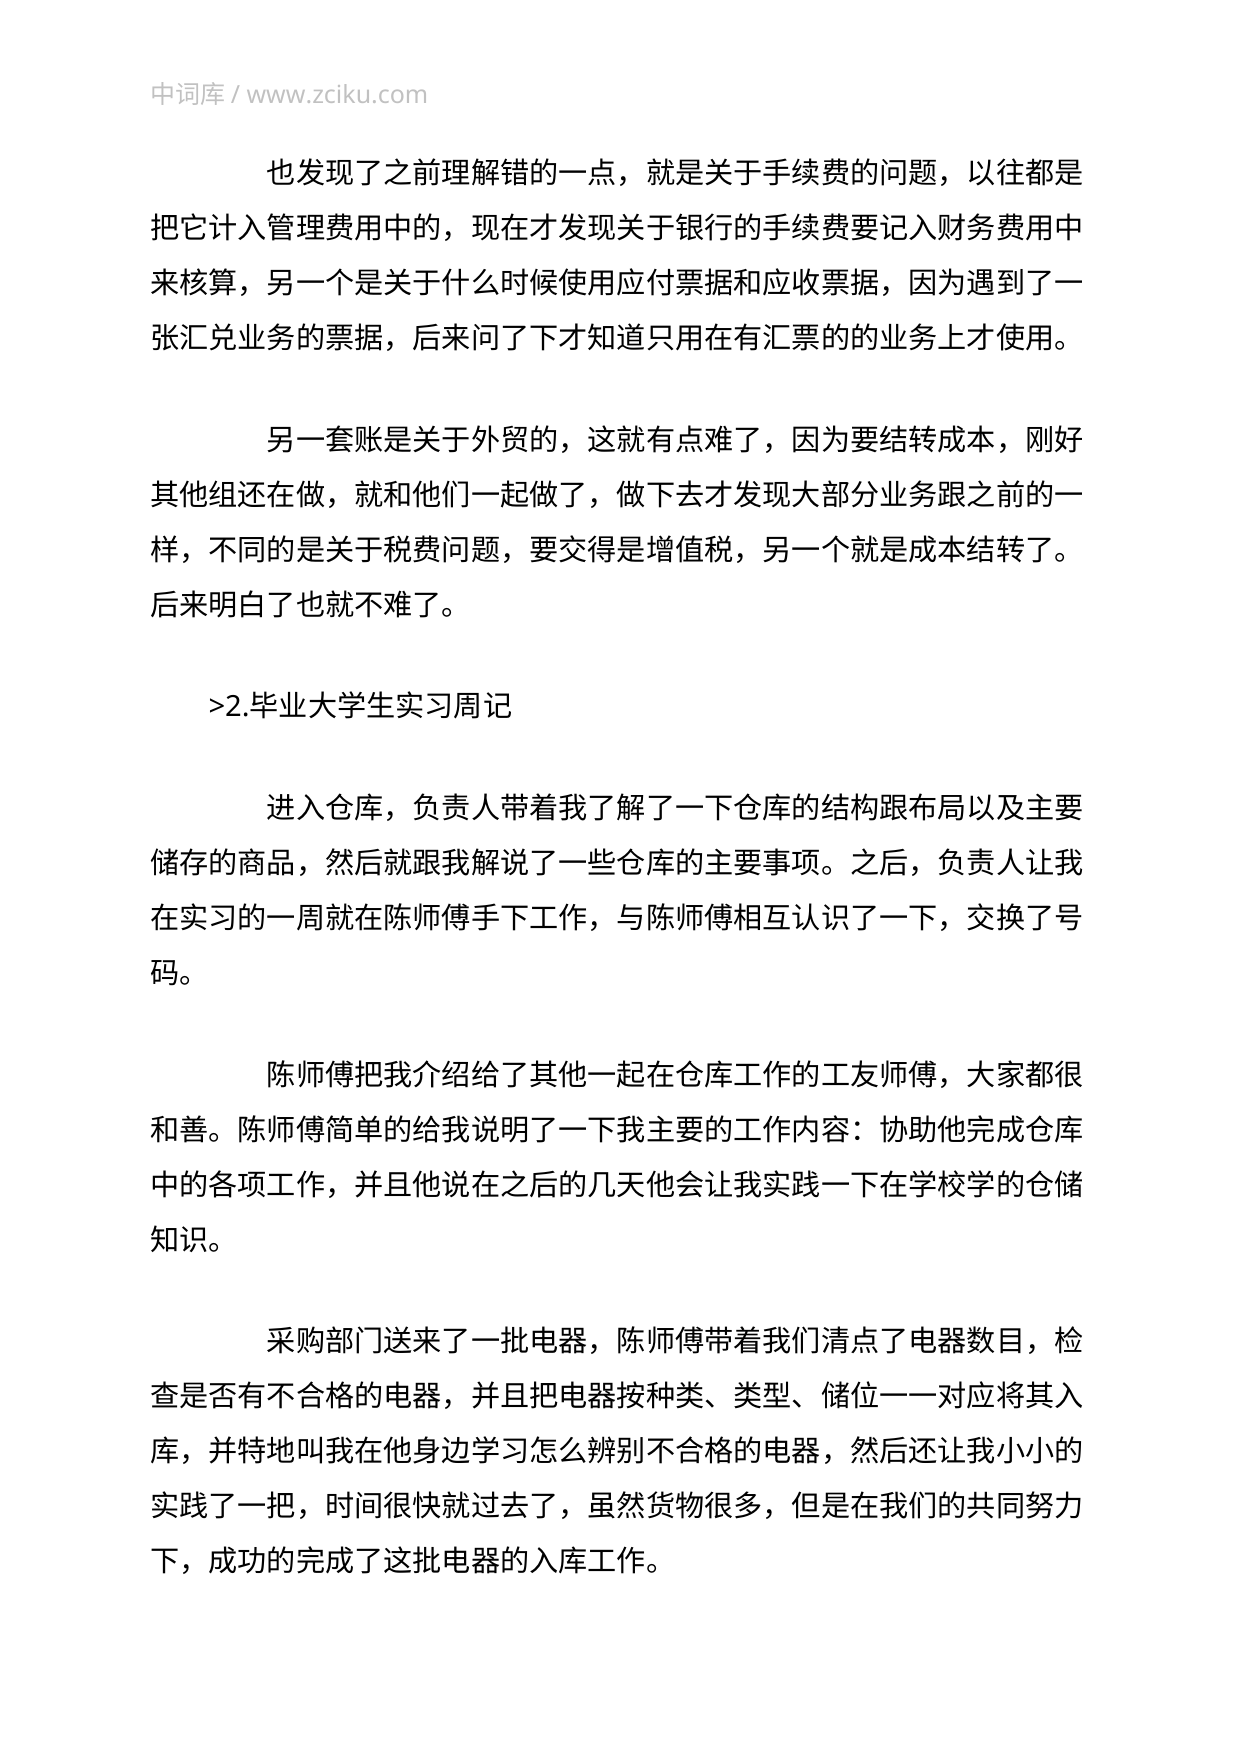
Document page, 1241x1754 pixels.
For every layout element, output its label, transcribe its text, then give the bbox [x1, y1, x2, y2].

text 陈师傅把我介绍给了其他一起在仓库工作的工友师傅，大家都很和善。陈师傅简单的给我说明了一下我主要的工作内容：协助他完成仓库中的各项工作，并且他说在之后的几天他会让我实践一下在学校学的仓储知识。 [150, 1051, 1090, 1258]
text 也发现了之前理解错的一点，就是关于手续费的问题，以往都是把它计入管理费用中的，现在才发现关于银行的手续费要记入财务费用中来核算，另一个是关于什么时候使用应付票据和应收票据，因为遇到了一张汇兑业务的票据，后来问了下才知道只用在有汇票的的业务上才使用。 [150, 150, 1090, 357]
text 进入仓库，负责人带着我了解了一下仓库的结构跟布局以及主要储存的商品，然后就跟我解说了一些仓库的主要事项。之后，负责人让我在实习的一周就在陈师傅手下工作，与陈师傅相互认识了一下，交换了号码。 [150, 785, 1090, 992]
text 采购部门送来了一批电器，陈师傅带着我们清点了电器数目，检查是否有不合格的电器，并且把电器按种类、类型、储位一一对应将其入库，并特地叫我在他身边学习怎么辨别不合格的电器，然后还让我小小的实践了一把，时间很快就过去了，虽然货物很多，但是在我们的共同努力下，成功的完成了这批电器的入库工作。 [150, 1318, 1090, 1580]
text 另一套账是关于外贸的，这就有点难了，因为要结转成本，刚好其他组还在做，就和他们一起做了，做下去才发现大部分业务跟之前的一样，不同的是关于税费问题，要交得是增值税，另一个就是成本结转了。后来明白了也就不难了。 [150, 416, 1090, 623]
text >2.毕业大学生实习周记 [150, 683, 1090, 725]
